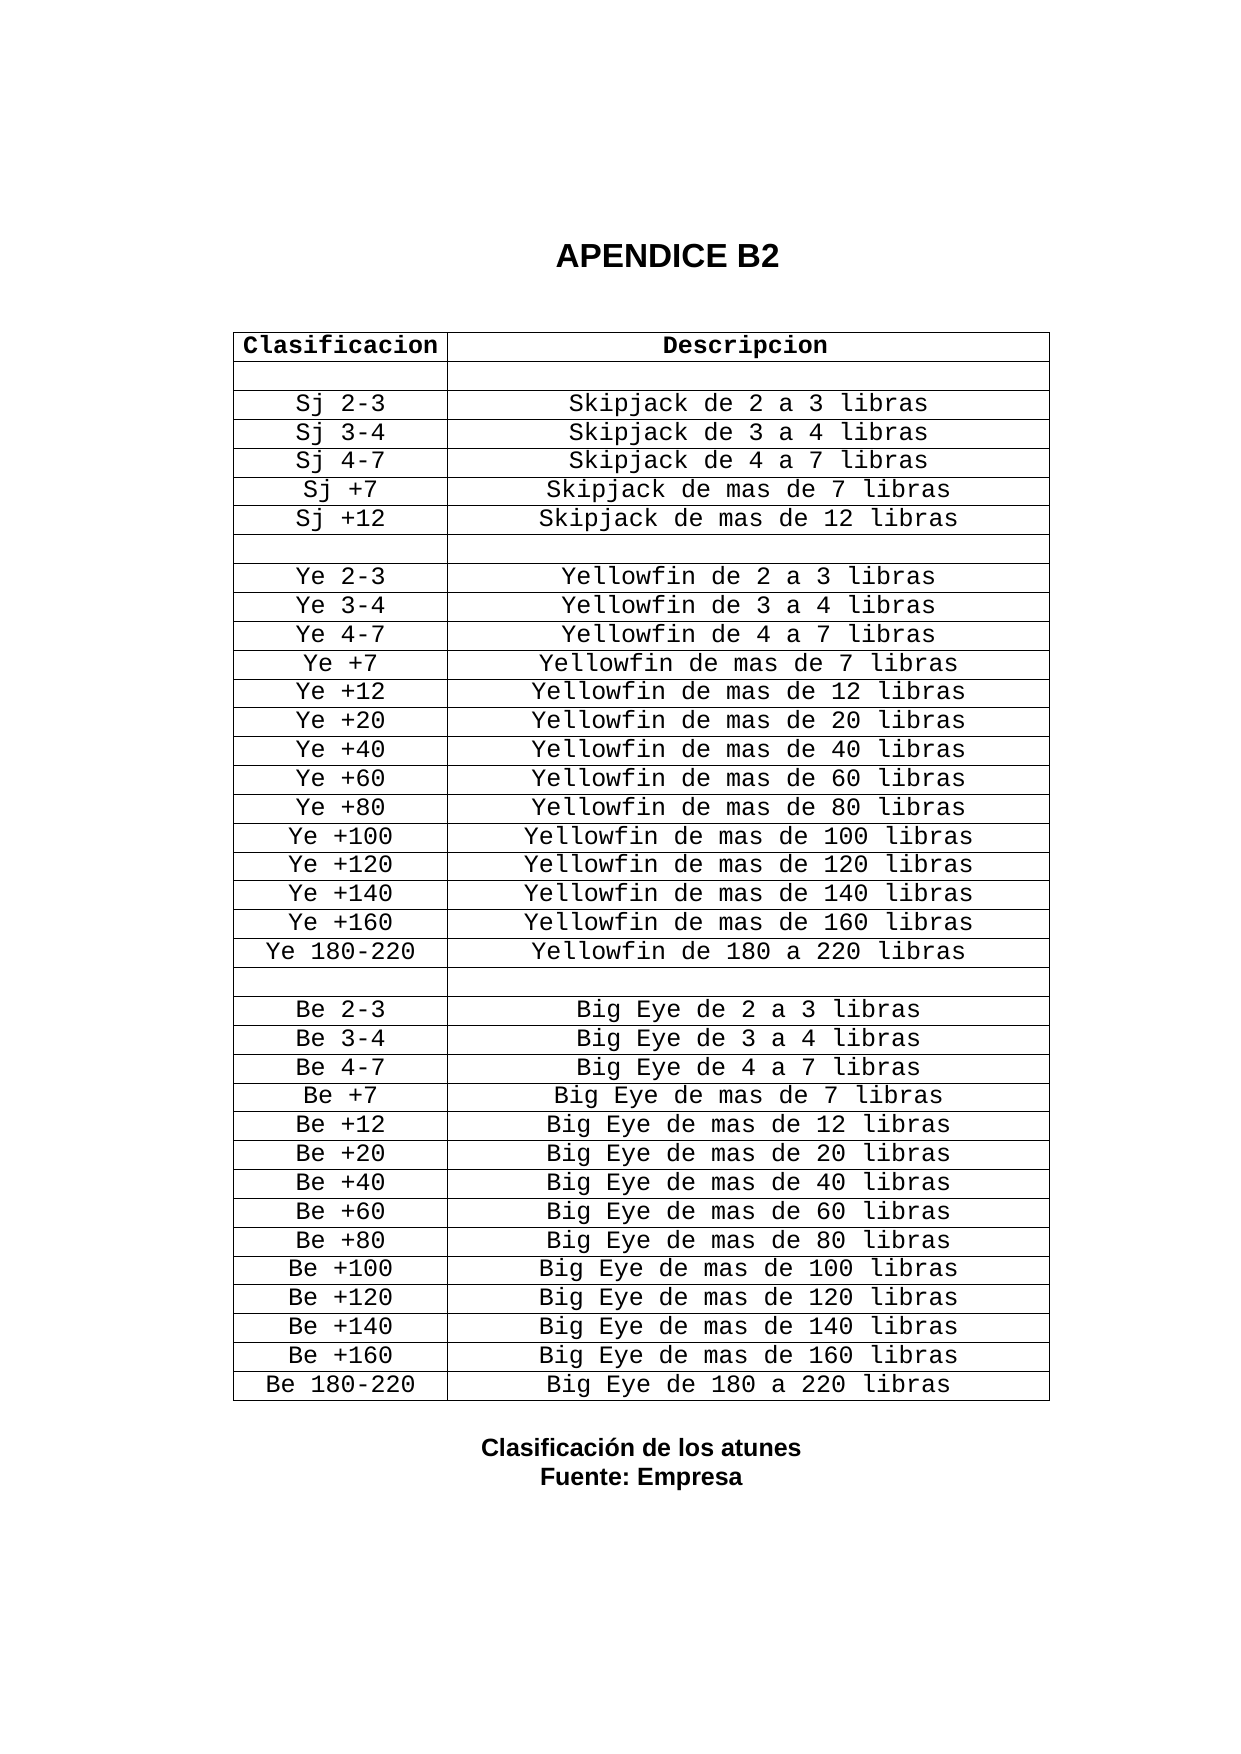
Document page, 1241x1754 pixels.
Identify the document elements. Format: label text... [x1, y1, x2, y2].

table_cell Be 4-7 [234, 1055, 447, 1082]
table_cell Be 2-3 [234, 997, 447, 1025]
table_cell Yellowfin de mas de 7 libras [448, 651, 1049, 678]
table_cell Ye 2-3 [234, 564, 447, 592]
table_cell Be +140 [234, 1314, 447, 1342]
table_cell Sj +7 [234, 478, 447, 505]
table_header [1041, 333, 1049, 361]
table_cell Yellowfin de 2 a 3 libras [448, 564, 1049, 592]
table_cell Skipjack de 4 a 7 libras [448, 449, 1049, 476]
table_cell Yellowfin de 4 a 7 libras [448, 622, 1049, 649]
table_cell Skipjack de mas de 12 libras [448, 506, 1049, 534]
table_cell Yellowfin de mas de 20 libras [448, 708, 1049, 736]
table_cell Sj 3-4 [234, 420, 447, 448]
table_cell [893, 968, 1041, 996]
table_cell Big Eye de mas de 12 libras [448, 1112, 1049, 1140]
table_header Clasificacion [234, 333, 447, 361]
table_cell Big Eye de 3 a 4 libras [448, 1026, 1049, 1053]
table_cell [893, 362, 1041, 390]
table_cell Ye +20 [234, 708, 447, 736]
table_header Descripcion [448, 333, 892, 361]
table_cell Be 180-220 [234, 1372, 447, 1400]
table_cell Skipjack de 3 a 4 libras [448, 420, 1049, 448]
table_cell Ye +80 [234, 795, 447, 823]
table_cell Yellowfin de 180 a 220 libras [448, 939, 1049, 967]
table_cell [1041, 362, 1049, 390]
table_cell Big Eye de mas de 7 libras [448, 1084, 1049, 1111]
table_header [893, 333, 1041, 361]
table_cell Yellowfin de mas de 160 libras [448, 910, 1049, 938]
table_cell Be +160 [234, 1343, 447, 1371]
table_cell Be +20 [234, 1141, 447, 1169]
table_cell Big Eye de mas de 40 libras [448, 1170, 1049, 1198]
table_cell Ye +7 [234, 651, 447, 678]
table_cell Big Eye de mas de 100 libras [448, 1257, 1049, 1284]
table_cell Ye 4-7 [234, 622, 447, 649]
table_cell Ye +120 [234, 853, 447, 880]
table_cell Yellowfin de mas de 80 libras [448, 795, 1049, 823]
table_cell Big Eye de mas de 20 libras [448, 1141, 1049, 1169]
table_cell Yellowfin de mas de 12 libras [448, 680, 1049, 707]
table_cell [234, 362, 447, 390]
table_cell Ye 3-4 [234, 593, 447, 621]
table_cell Yellowfin de mas de 120 libras [448, 853, 1049, 880]
table_cell Yellowfin de mas de 60 libras [448, 766, 1049, 794]
table_cell Ye 180-220 [234, 939, 447, 967]
table_cell Ye +60 [234, 766, 447, 794]
table_cell Sj 2-3 [234, 391, 447, 419]
table_cell [1041, 535, 1049, 563]
table_cell Ye +40 [234, 737, 447, 765]
table_cell Be +7 [234, 1084, 447, 1111]
table_cell Big Eye de mas de 160 libras [448, 1343, 1049, 1371]
table_cell [893, 535, 1041, 563]
table_cell Yellowfin de mas de 40 libras [448, 737, 1049, 765]
table_cell [448, 968, 892, 996]
table_cell Ye +160 [234, 910, 447, 938]
table_cell Be +40 [234, 1170, 447, 1198]
table_cell Big Eye de 180 a 220 libras [448, 1372, 1049, 1400]
table_cell Big Eye de mas de 140 libras [448, 1314, 1049, 1342]
table_cell Skipjack de 2 a 3 libras [448, 391, 1049, 419]
table_cell Big Eye de 4 a 7 libras [448, 1055, 1049, 1082]
table_cell Be +12 [234, 1112, 447, 1140]
table_cell Big Eye de 2 a 3 libras [448, 997, 1049, 1025]
table_cell Be +80 [234, 1228, 447, 1256]
table_cell Skipjack de mas de 7 libras [448, 478, 1049, 505]
table_cell Sj +12 [234, 506, 447, 534]
table_cell [448, 535, 892, 563]
table_cell Be 3-4 [234, 1026, 447, 1053]
table_cell Big Eye de mas de 80 libras [448, 1228, 1049, 1256]
table_cell Yellowfin de mas de 100 libras [448, 824, 1049, 852]
table_cell Yellowfin de 3 a 4 libras [448, 593, 1049, 621]
table_cell Big Eye de mas de 60 libras [448, 1199, 1049, 1227]
table_cell Be +100 [234, 1257, 447, 1284]
table_cell Be +60 [234, 1199, 447, 1227]
table_cell Yellowfin de mas de 140 libras [448, 881, 1049, 909]
table_cell Be +120 [234, 1285, 447, 1313]
table_cell Ye +100 [234, 824, 447, 852]
table_cell [1041, 968, 1049, 996]
table_cell [234, 968, 447, 996]
table_cell Sj 4-7 [234, 449, 447, 476]
table_cell Ye +12 [234, 680, 447, 707]
table_cell [234, 535, 447, 563]
table_cell Ye +140 [234, 881, 447, 909]
table_cell Big Eye de mas de 120 libras [448, 1285, 1049, 1313]
table_cell [448, 362, 892, 390]
text APENDICE B2 [236, 236, 1098, 275]
